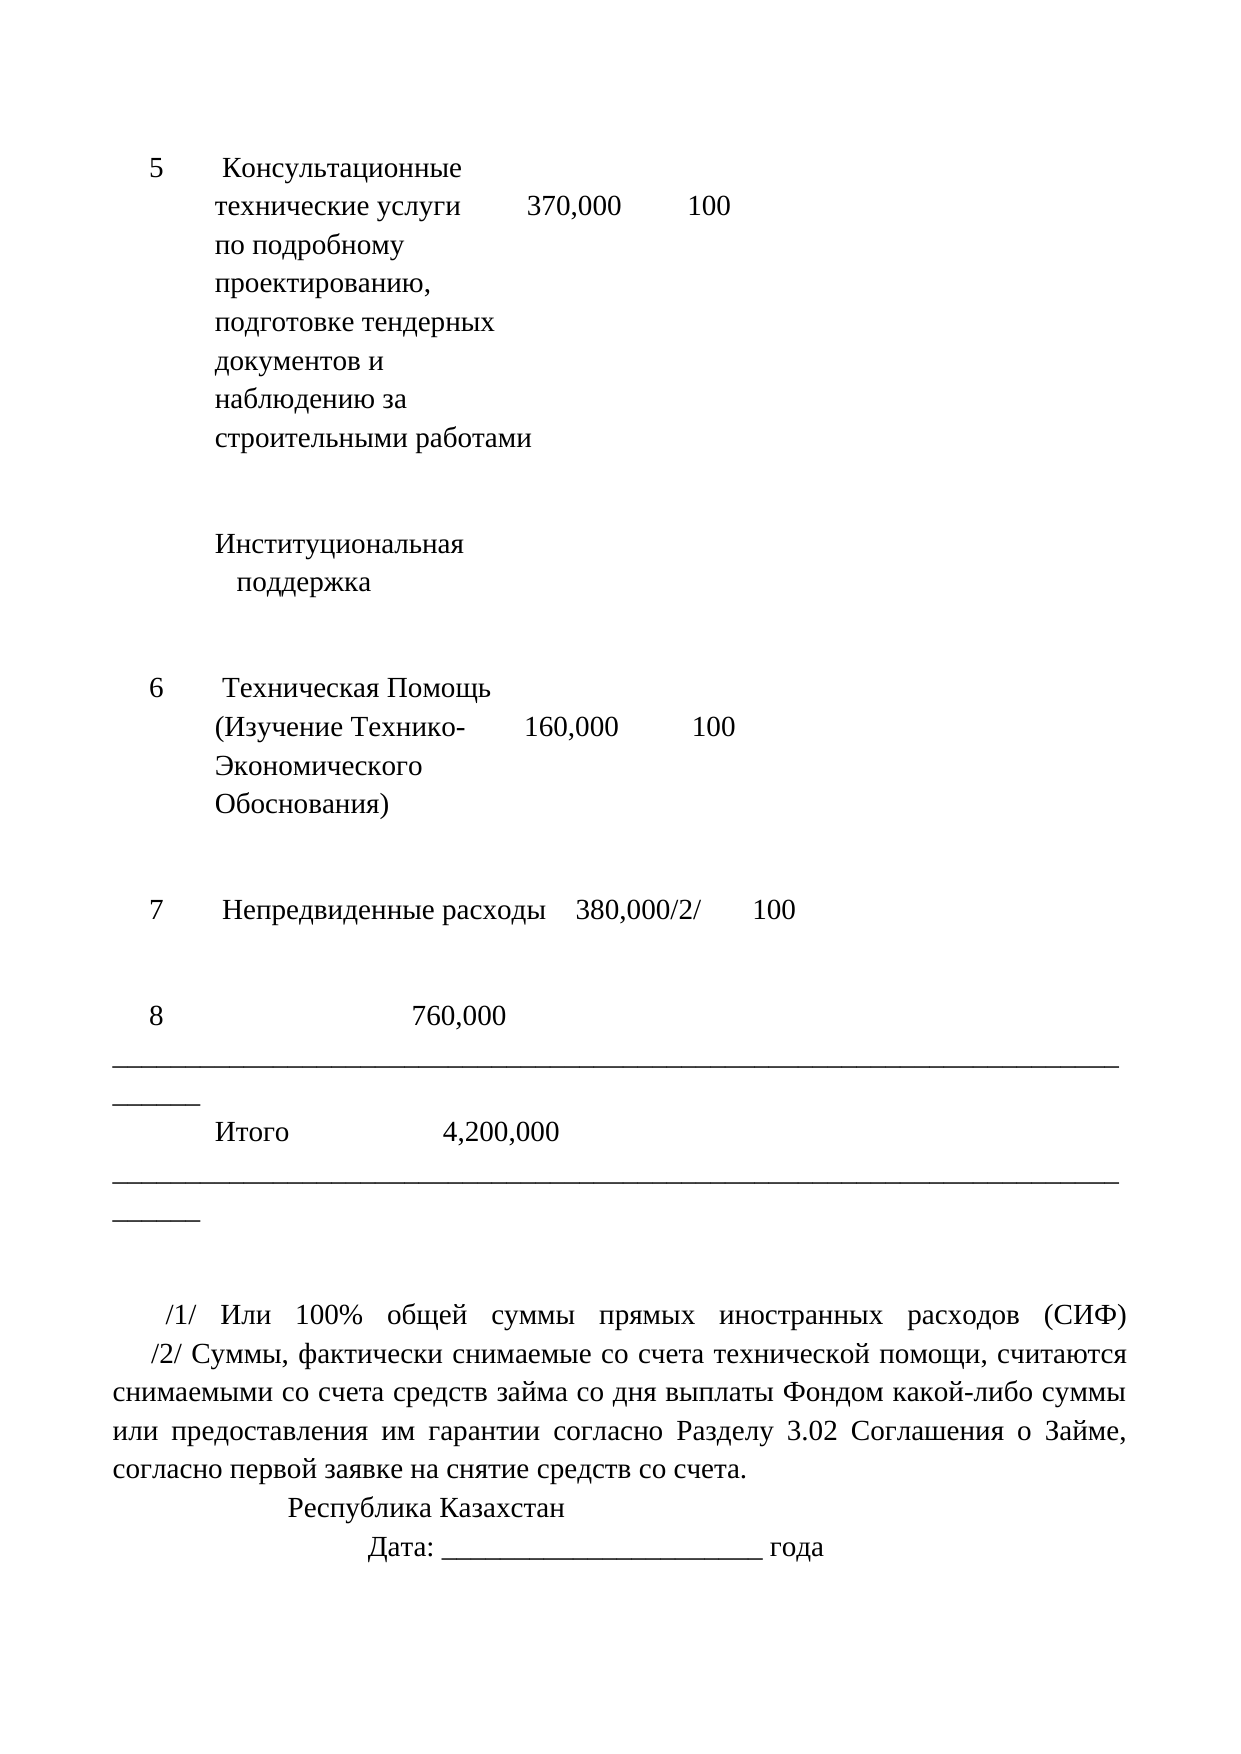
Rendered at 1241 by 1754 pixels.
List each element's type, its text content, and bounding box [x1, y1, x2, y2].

text Институциональная [112, 526, 1128, 559]
text по подробному [112, 227, 1128, 261]
text ___________________________________________________________________________ [112, 1153, 1128, 1225]
text (Изучение Технико- 160,000 100 [112, 709, 1128, 743]
text Экономического [112, 748, 1128, 781]
text документов и [112, 343, 1128, 376]
text Итого 4,200,000 [112, 1114, 1128, 1148]
text Республика Казахстан [112, 1490, 1128, 1524]
text /1/ Или 100% общей суммы прямых иностранных расходов (СИФ) /2/ Суммы, фактически снимаемые со счета технической помощи, считаются снимаемыми со счета средств займа со дня выплаты Фондом какой-либо суммы или предоставления им гарантии согласно Разделу 3.02 Соглашения о Займе, согласно первой заявке на снятие средств со счета. [112, 1297, 1128, 1485]
text наблюдению за [112, 381, 1128, 415]
text проектированию, [112, 266, 1128, 299]
text строительными работами [112, 420, 1128, 453]
text ___________________________________________________________________________ [112, 1037, 1128, 1109]
text Обоснования) [112, 786, 1128, 820]
text технические услуги 370,000 100 [112, 188, 1128, 222]
text Дата: ______________________ года [112, 1529, 1128, 1562]
text 5 Консультационные [112, 150, 1128, 183]
text подготовке тендерных [112, 304, 1128, 338]
text поддержка [112, 564, 1128, 598]
text 8 760,000 [112, 998, 1128, 1032]
text 6 Техническая Помощь [112, 671, 1128, 704]
text 7 Непредвиденные расходы 380,000/2/ 100 [112, 892, 1128, 926]
